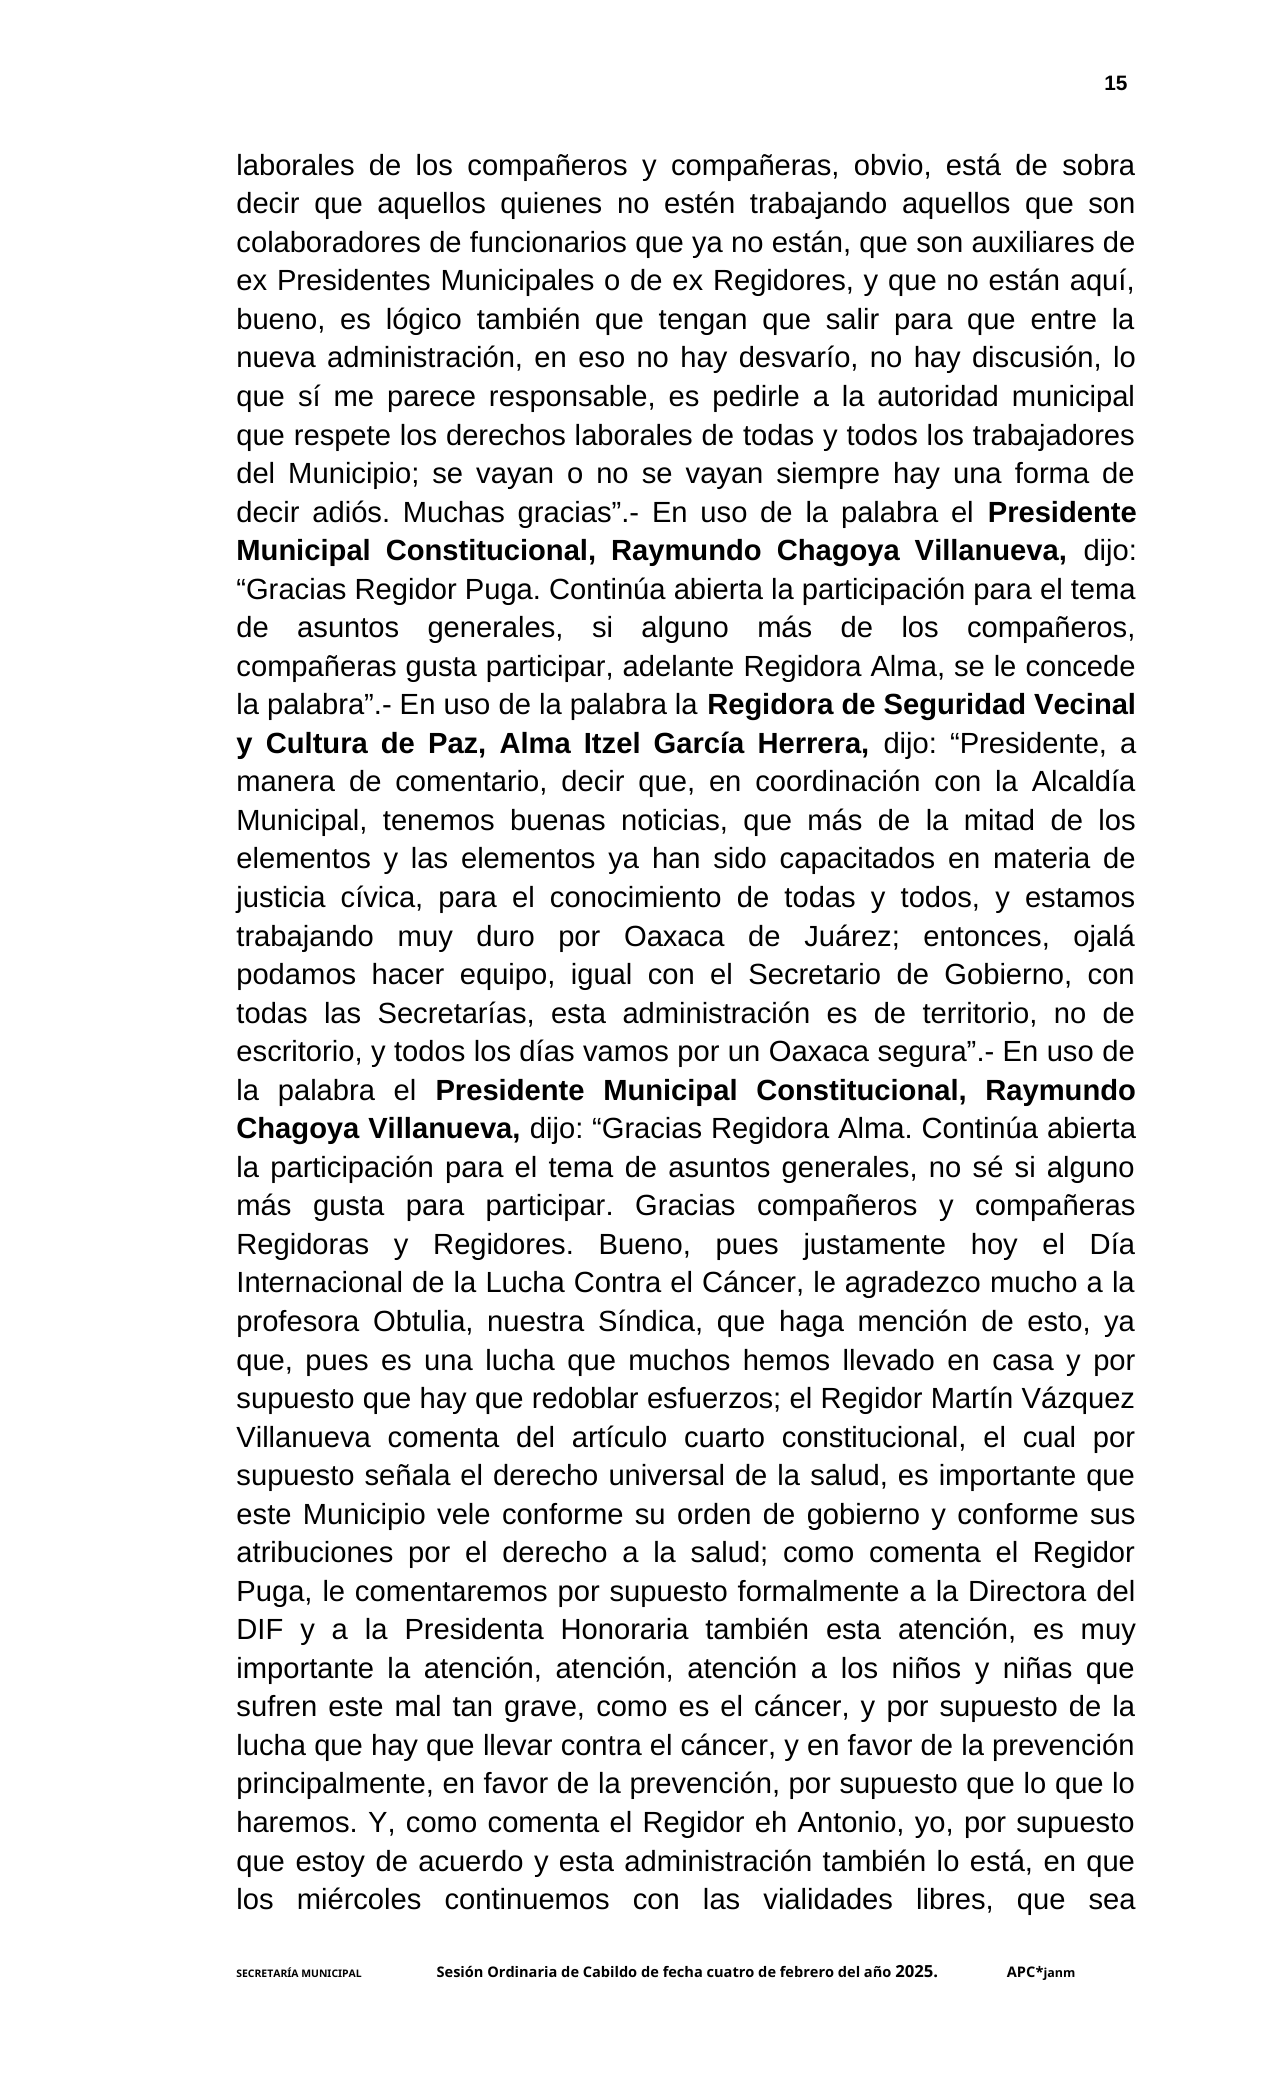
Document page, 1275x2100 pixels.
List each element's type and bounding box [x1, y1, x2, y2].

text [236, 148, 1137, 1916]
